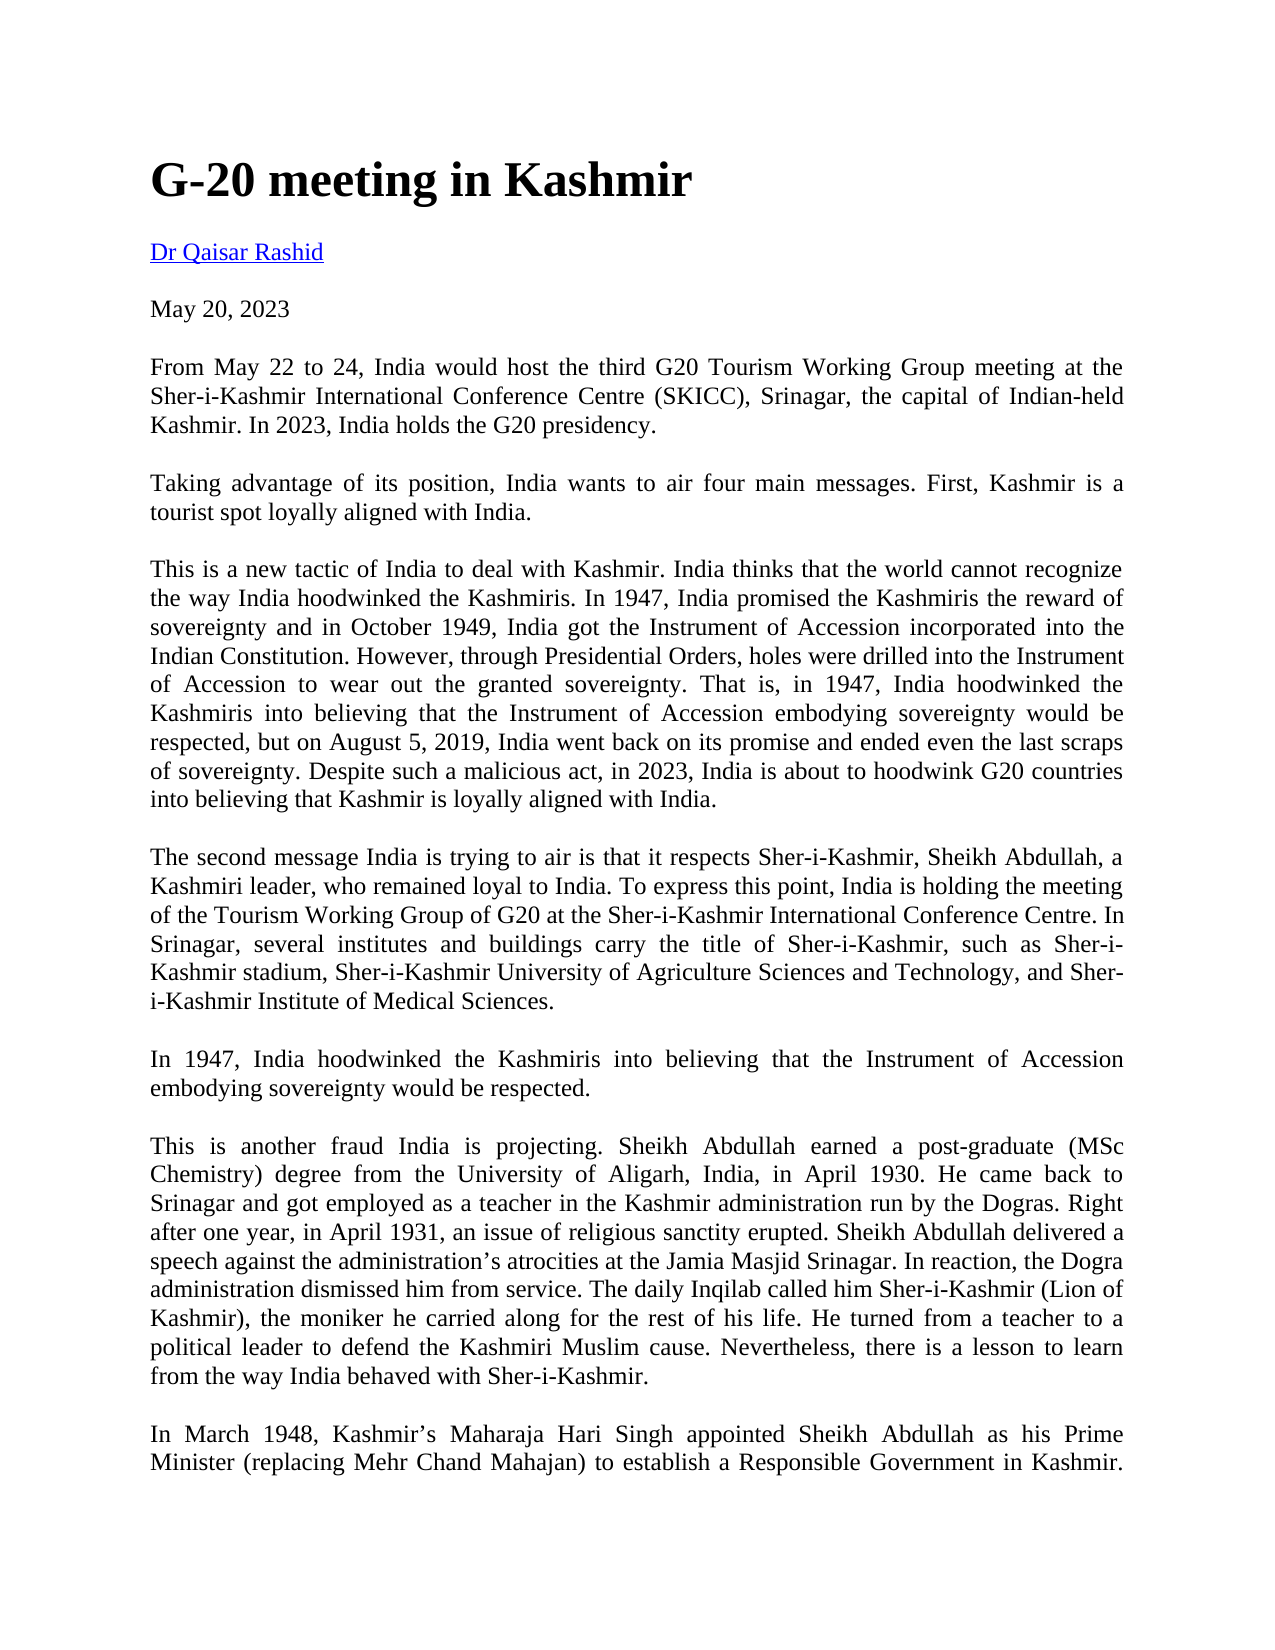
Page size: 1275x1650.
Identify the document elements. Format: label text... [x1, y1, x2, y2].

text In 1947, India hoodwinked the Kashmiris into believing that the Instrument of Accession embodying sovereignty would be respected. [150, 1044, 1125, 1102]
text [150, 1419, 1125, 1476]
text G-20 meeting in Kashmir [150, 150, 1125, 207]
text Dr Qaisar Rashid [150, 237, 1125, 265]
text This is a new tactic of India to deal with Kashmir. India thinks that the world cannot recognize the way India hoodwinked the Kashmiris. In 1947, India promised the Kashmiris the reward of sovereignty and in October 1949, India got the Instrument of Accession incorporated into the Indian Constitution. However, through Presidential Orders, holes were drilled into the Instrument of Accession to wear out the granted sovereignty. That is, in 1947, India hoodwinked the Kashmiris into believing that the Instrument of Accession embodying sovereignty would be respected, but on August 5, 2019, India went back on its promise and ended even the last scraps of sovereignty. Despite such a malicious act, in 2023, India is about to hoodwink G20 countries into believing that Kashmir is loyally aligned with India. [150, 554, 1125, 813]
text May 20, 2023 [150, 294, 1125, 323]
text From May 22 to 24, India would host the third G20 Tourism Working Group meeting at the Sher-i-Kashmir International Conference Centre (SKICC), Srinagar, the capital of Indian-held Kashmir. In 2023, India holds the G20 presidency. [150, 352, 1125, 439]
text Taking advantage of its position, India wants to air four main messages. First, Kashmir is a tourist spot loyally aligned with India. [150, 468, 1125, 525]
text This is another fraud India is projecting. Sheikh Abdullah earned a post-graduate (MSc Chemistry) degree from the University of Aligarh, India, in April 1930. He came back to Srinagar and got employed as a teacher in the Kashmir administration run by the Dogras. Right after one year, in April 1931, an issue of religious sanctity erupted. Sheikh Abdullah delivered a speech against the administration’s atrocities at the Jamia Masjid Srinagar. In reaction, the Dogra administration dismissed him from service. The daily Inqilab called him Sher-i-Kashmir (Lion of Kashmir), the moniker he carried along for the rest of his life. He turned from a teacher to a political leader to defend the Kashmiri Muslim cause. Nevertheless, there is a lesson to learn from the way India behaved with Sher-i-Kashmir. [150, 1131, 1125, 1389]
text The second message India is trying to air is that it respects Sher-i-Kashmir, Sheikh Abdullah, a Kashmiri leader, who remained loyal to India. To express this point, India is holding the meeting of the Tourism Working Group of G20 at the Sher-i-Kashmir International Conference Centre. In Srinagar, several institutes and buildings carry the title of Sher-i-Kashmir, such as Sher-i-Kashmir stadium, Sher-i-Kashmir University of Agriculture Sciences and Technology, and Sher-i-Kashmir Institute of Medical Sciences. [150, 842, 1125, 1015]
